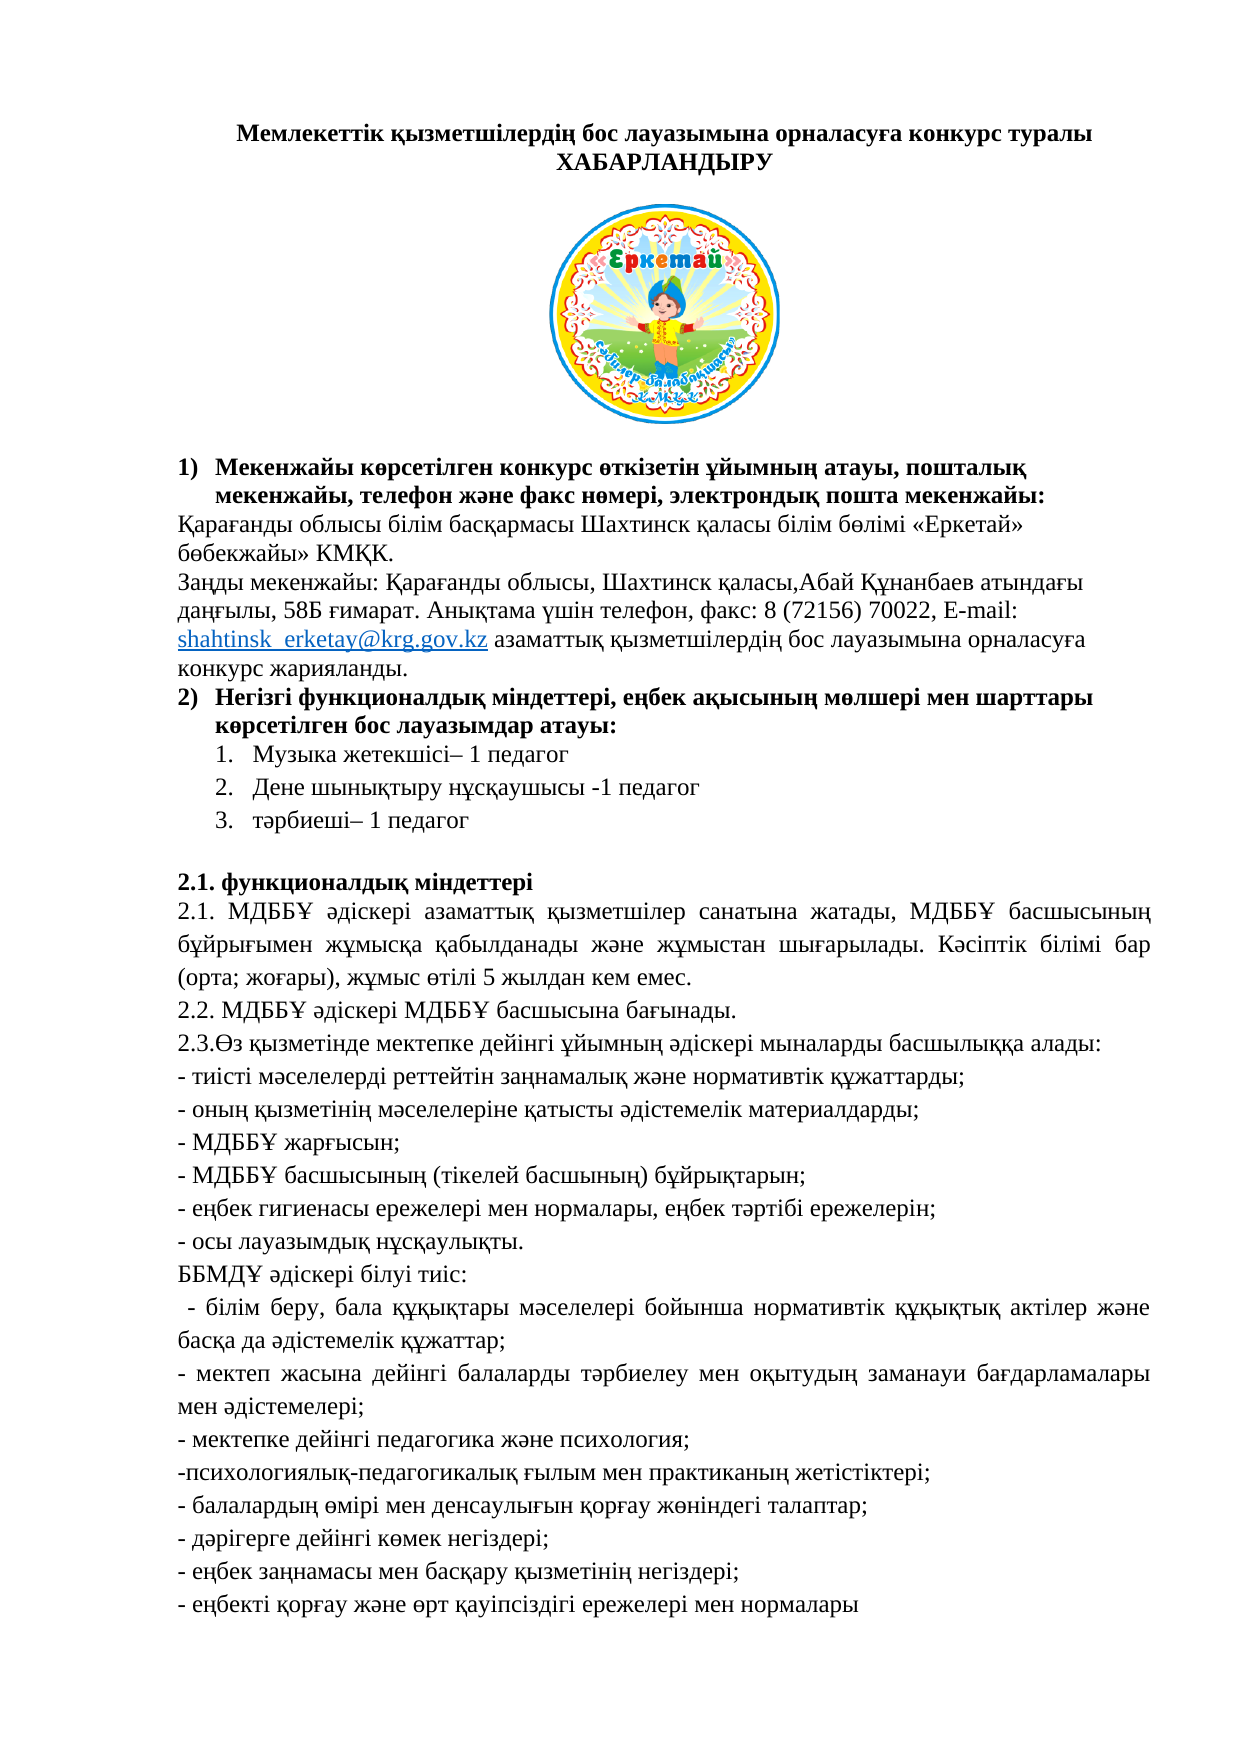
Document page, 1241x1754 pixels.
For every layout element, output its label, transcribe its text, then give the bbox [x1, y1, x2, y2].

text - мектеп жасына дейінгі балаларды тәрбиелеу мен оқытудың заманауи бағдарламалары мен әдістемелері; [177, 1358, 1152, 1420]
text - оның қызметінің мәселелеріне қатысты әдістемелік материалдарды; [177, 1094, 1152, 1123]
text Мемлекеттік қызметшілердің бос лауазымына орналасуға конкурс туралы [177, 118, 1152, 147]
text - МДББҰ жарғысын; [177, 1127, 1152, 1156]
text 2.3.Өз қызметінде мектепке дейінгі ұйымның әдіскері мыналарды басшылыққа алады: [177, 1028, 1152, 1057]
list Негізгі функционалдық міндеттері, еңбек ақысының мөлшері мен шарттары көрсетілген бос лауазымдар атауы: [177, 682, 1152, 739]
text 2.1. МДББҰ әдіскері азаматтық қызметшілер санатына жатады, МДББҰ басшысының бұйрығымен жұмысқа қабылданады және жұмыстан шығарылады. Кәсіптік білімі бар (орта; жоғары), жұмыс өтілі 5 жылдан кем емес. [177, 896, 1152, 991]
list тәрбиеші– 1 педагог [215, 805, 1152, 834]
text - осы лауазымдық нұсқаулықты. [177, 1226, 1152, 1255]
list Мекенжайы көрсетілген конкурс өткізетін ұйымның атауы, пошталық мекенжайы, телефон және факс нөмері, электрондық пошта мекенжайы: [177, 452, 1152, 509]
text -психологиялық-педагогикалық ғылым мен практиканың жетістіктері; [177, 1457, 1152, 1486]
text - мектепке дейінгі педагогика және психология; [177, 1424, 1152, 1453]
text 2.2. МДББҰ әдіскері МДББҰ басшысына бағынады. [177, 995, 1152, 1024]
text - еңбек заңнамасы мен басқару қызметінің негіздері; [177, 1556, 1152, 1585]
text - білім беру, бала құқықтары мәселелері бойынша нормативтік құқықтық актілер және басқа да әдістемелік құжаттар; [177, 1292, 1152, 1354]
text ББМДҰ әдіскері білуі тиіс: [177, 1259, 1152, 1288]
text Заңды мекенжайы: Қарағанды облысы, Шахтинск қаласы,Абай Құнанбаев атындағы даңғылы, 58Б ғимарат. Анықтама үшін телефон, факс: 8 (72156) 70022, E-mail: shahtinsk_erketay@krg.gov.kz азаматтық қызметшілердің бос лауазымына орналасуға конкурс жарияланды. [177, 567, 1152, 682]
text - еңбек гигиенасы ережелері мен нормалары, еңбек тәртібі ережелерін; [177, 1193, 1152, 1222]
list Музыка жетекшісі– 1 педагог [215, 739, 1152, 768]
text - дәрігерге дейінгі көмек негіздері; [177, 1523, 1152, 1552]
text - тиісті мәселелерді реттейтін заңнамалық және нормативтік құжаттарды; [177, 1061, 1152, 1090]
text Қарағанды облысы білім басқармасы Шахтинск қаласы білім бөлімі «Еркетай» бөбекжайы» КМҚК. [177, 509, 1152, 567]
text - МДББҰ басшысының (тікелей басшының) бұйрықтарын; [177, 1160, 1152, 1189]
picture [549, 204, 780, 424]
list Дене шынықтыру нұсқаушысы -1 педагог [215, 772, 1152, 801]
text ХАБАРЛАНДЫРУ [177, 147, 1152, 176]
text - еңбекті қорғау және өрт қауіпсіздігі ережелері мен нормалары [177, 1589, 1152, 1618]
text - балалардың өмірі мен денсаулығын қорғау жөніндегі талаптар; [177, 1490, 1152, 1519]
text 2.1. функционалдық міндеттері [177, 867, 1152, 896]
